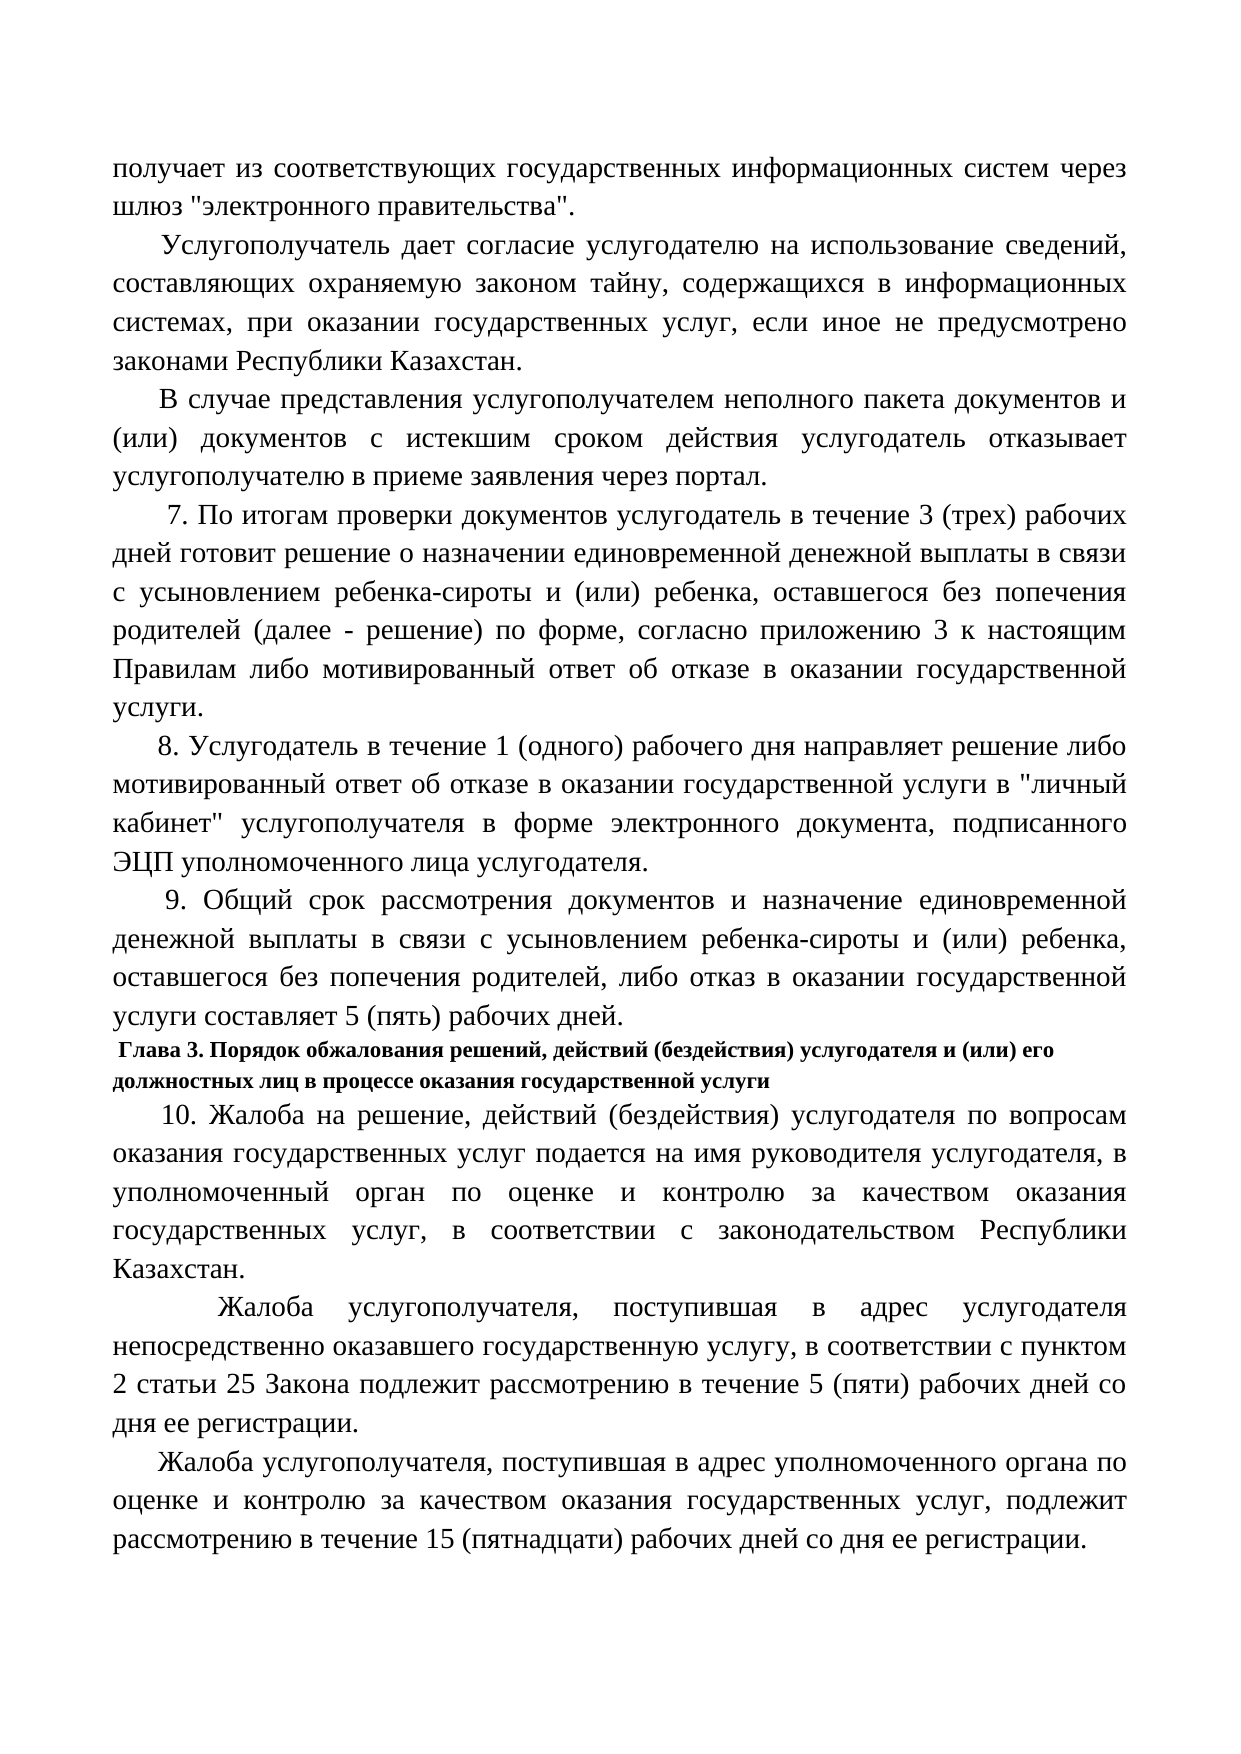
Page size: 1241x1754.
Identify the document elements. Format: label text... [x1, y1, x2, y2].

text 8. Услугодатель в течение 1 (одного) рабочего дня направляет решение либо мотивированный ответ об отказе в оказании государственной услуги в "личный кабинет" услугополучателя в форме электронного документа, подписанного ЭЦП уполномоченного лица услугодателя. [112, 728, 1128, 877]
text В случае представления услугополучателем неполного пакета документов и (или) документов с истекшим сроком действия услугодатель отказывает услугополучателю в приеме заявления через портал. [112, 381, 1128, 492]
text 7. По итогам проверки документов услугодатель в течение 3 (трех) рабочих дней готовит решение о назначении единовременной денежной выплаты в связи с усыновлением ребенка-сироты и (или) ребенка, оставшегося без попечения родителей (далее - решение) по форме, согласно приложению 3 к настоящим Правилам либо мотивированный ответ об отказе в оказании государственной услуги. [112, 497, 1128, 723]
text Жалоба услугополучателя, поступившая в адрес услугодателя непосредственно оказавшего государственную услугу, в соответствии с пунктом 2 статьи 25 Закона подлежит рассмотрению в течение 5 (пяти) рабочих дней со дня ее регистрации. [112, 1289, 1128, 1439]
text Услугополучатель дает согласие услугодателю на использование сведений, составляющих охраняемую законом тайну, содержащихся в информационных системах, при оказании государственных услуг, если иное не предусмотрено законами Республики Казахстан. [112, 227, 1128, 376]
text 9. Общий срок рассмотрения документов и назначение единовременной денежной выплаты в связи с усыновлением ребенка-сироты и (или) ребенка, оставшегося без попечения родителей, либо отказ в оказании государственной услуги составляет 5 (пять) рабочих дней. [112, 882, 1128, 1031]
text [112, 150, 1128, 222]
text Глава 3. Порядок обжалования решений, действий (бездействия) услугодателя и (или) его должностных лиц в процессе оказания государственной услуги [112, 1036, 1128, 1093]
text Жалоба услугополучателя, поступившая в адрес уполномоченного органа по оценке и контролю за качеством оказания государственных услуг, подлежит рассмотрению в течение 15 (пятнадцати) рабочих дней со дня ее регистрации. [112, 1444, 1128, 1554]
text 10. Жалоба на решение, действий (бездействия) услугодателя по вопросам оказания государственных услуг подается на имя руководителя услугодателя, в уполномоченный орган по оценке и контролю за качеством оказания государственных услуг, в соответствии с законодательством Республики Казахстан. [112, 1097, 1128, 1284]
